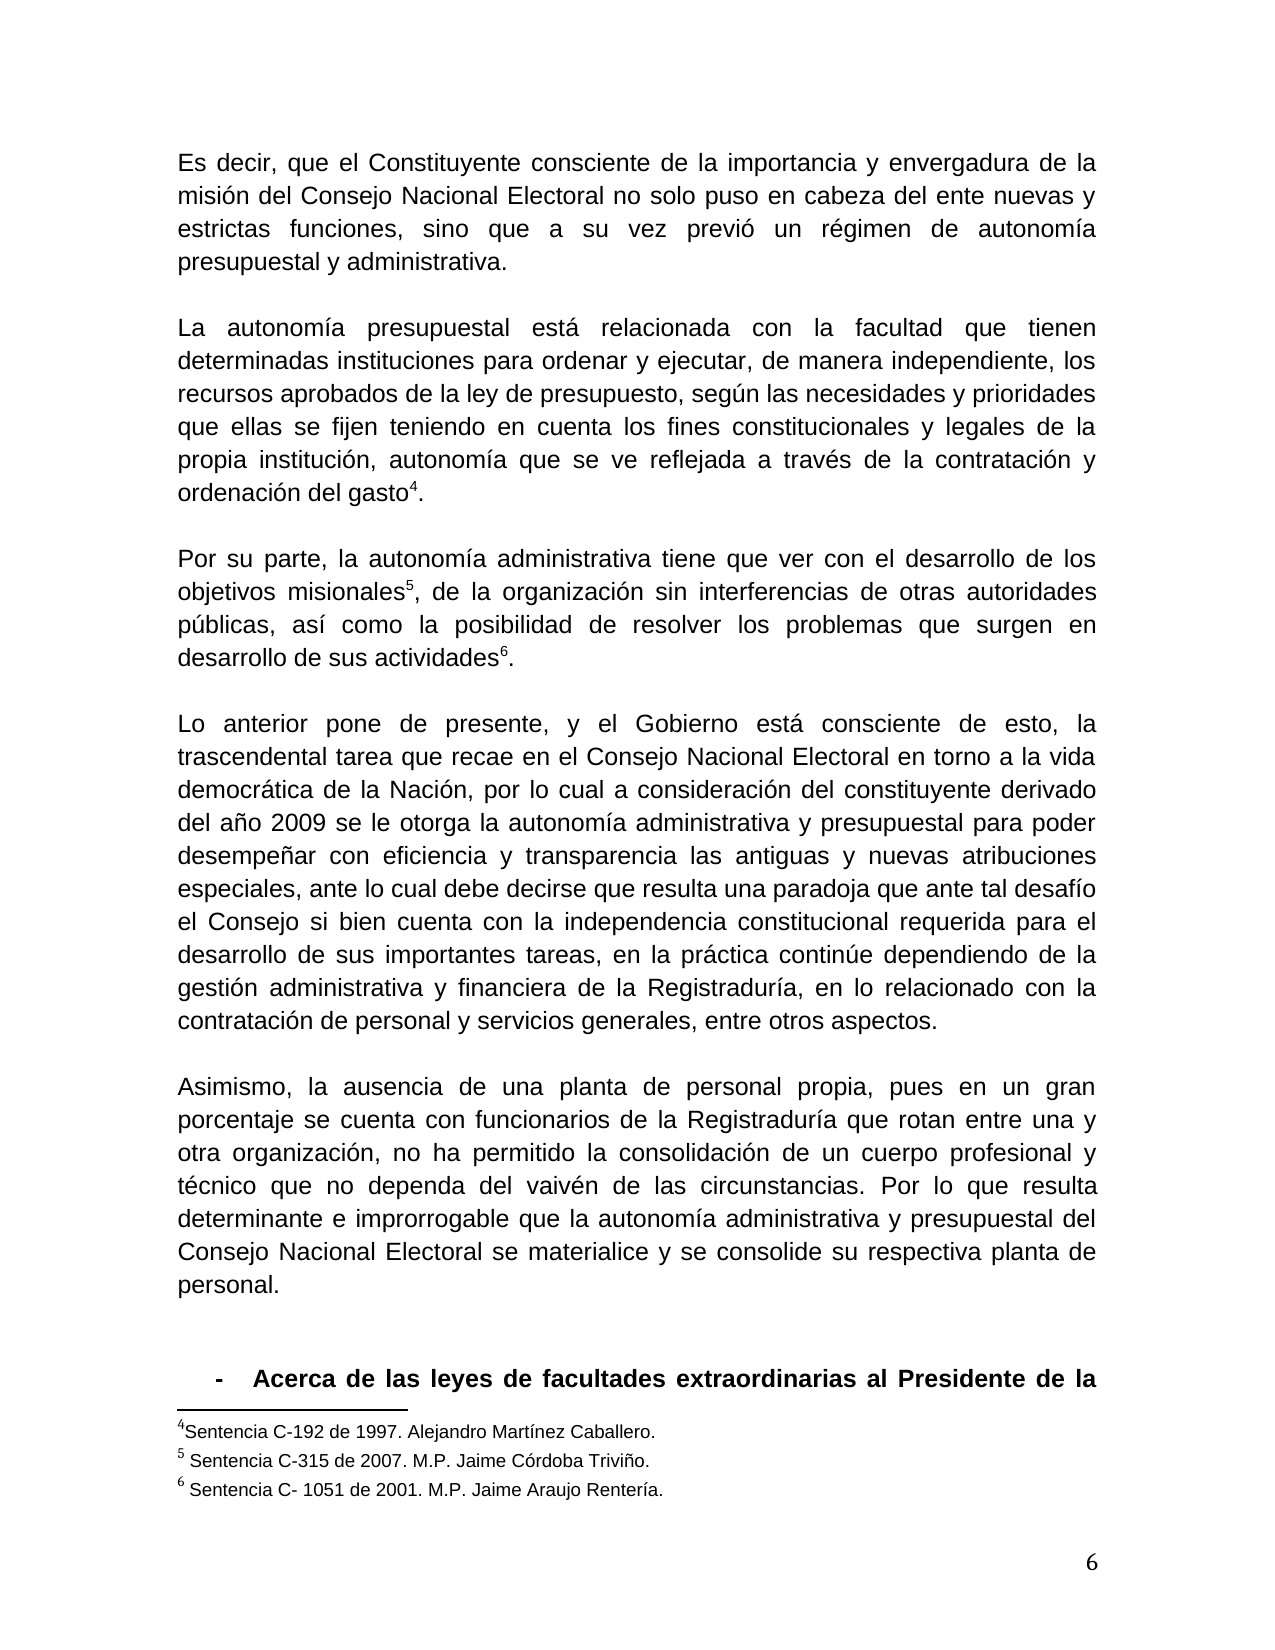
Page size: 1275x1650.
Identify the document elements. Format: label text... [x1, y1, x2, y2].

text Es decir, que el Constituyente consciente de la importancia y envergadura de la misión del Consejo Nacional Electoral no solo puso en cabeza del ente nuevas y estrictas funciones, sino que a su vez previó un régimen de autonomía presupuestal y administrativa. [177, 148, 1098, 275]
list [215, 1364, 1098, 1392]
text Asimismo, la ausencia de una planta de personal propia, pues en un gran porcentaje se cuenta con funcionarios de la Registraduría que rotan entre una y otra organización, no ha permitido la consolidación de un cuerpo profesional y técnico que no dependa del vaivén de las circunstancias. Por lo que resulta determinante e improrrogable que la autonomía administrativa y presupuestal del Consejo Nacional Electoral se materialice y se consolide su respectiva planta de personal. [177, 1072, 1098, 1299]
text La autonomía presupuestal está relacionada con la facultad que tienen determinadas instituciones para ordenar y ejecutar, de manera independiente, los recursos aprobados de la ley de presupuesto, según las necesidades y prioridades que ellas se fijen teniendo en cuenta los fines constitucionales y legales de la propia institución, autonomía que se ve reflejada a través de la contratación y ordenación del gasto. [177, 313, 1098, 507]
text Por su parte, la autonomía administrativa tiene que ver con el desarrollo de los objetivos misionales, de la organización sin interferencias de otras autoridades públicas, así como la posibilidad de resolver los problemas que surgen en desarrollo de sus actividades. [177, 544, 1098, 672]
text Lo anterior pone de presente, y el Gobierno está consciente de esto, la trascendental tarea que recae en el Consejo Nacional Electoral en torno a la vida democrática de la Nación, por lo cual a consideración del constituyente derivado del año 2009 se le otorga la autonomía administrativa y presupuestal para poder desempeñar con eficiencia y transparencia las antiguas y nuevas atribuciones especiales, ante lo cual debe decirse que resulta una paradoja que ante tal desafío el Consejo si bien cuenta con la independencia constitucional requerida para el desarrollo de sus importantes tareas, en la práctica continúe dependiendo de la gestión administrativa y financiera de la Registraduría, en lo relacionado con la contratación de personal y servicios generales, entre otros aspectos. [177, 709, 1098, 1035]
